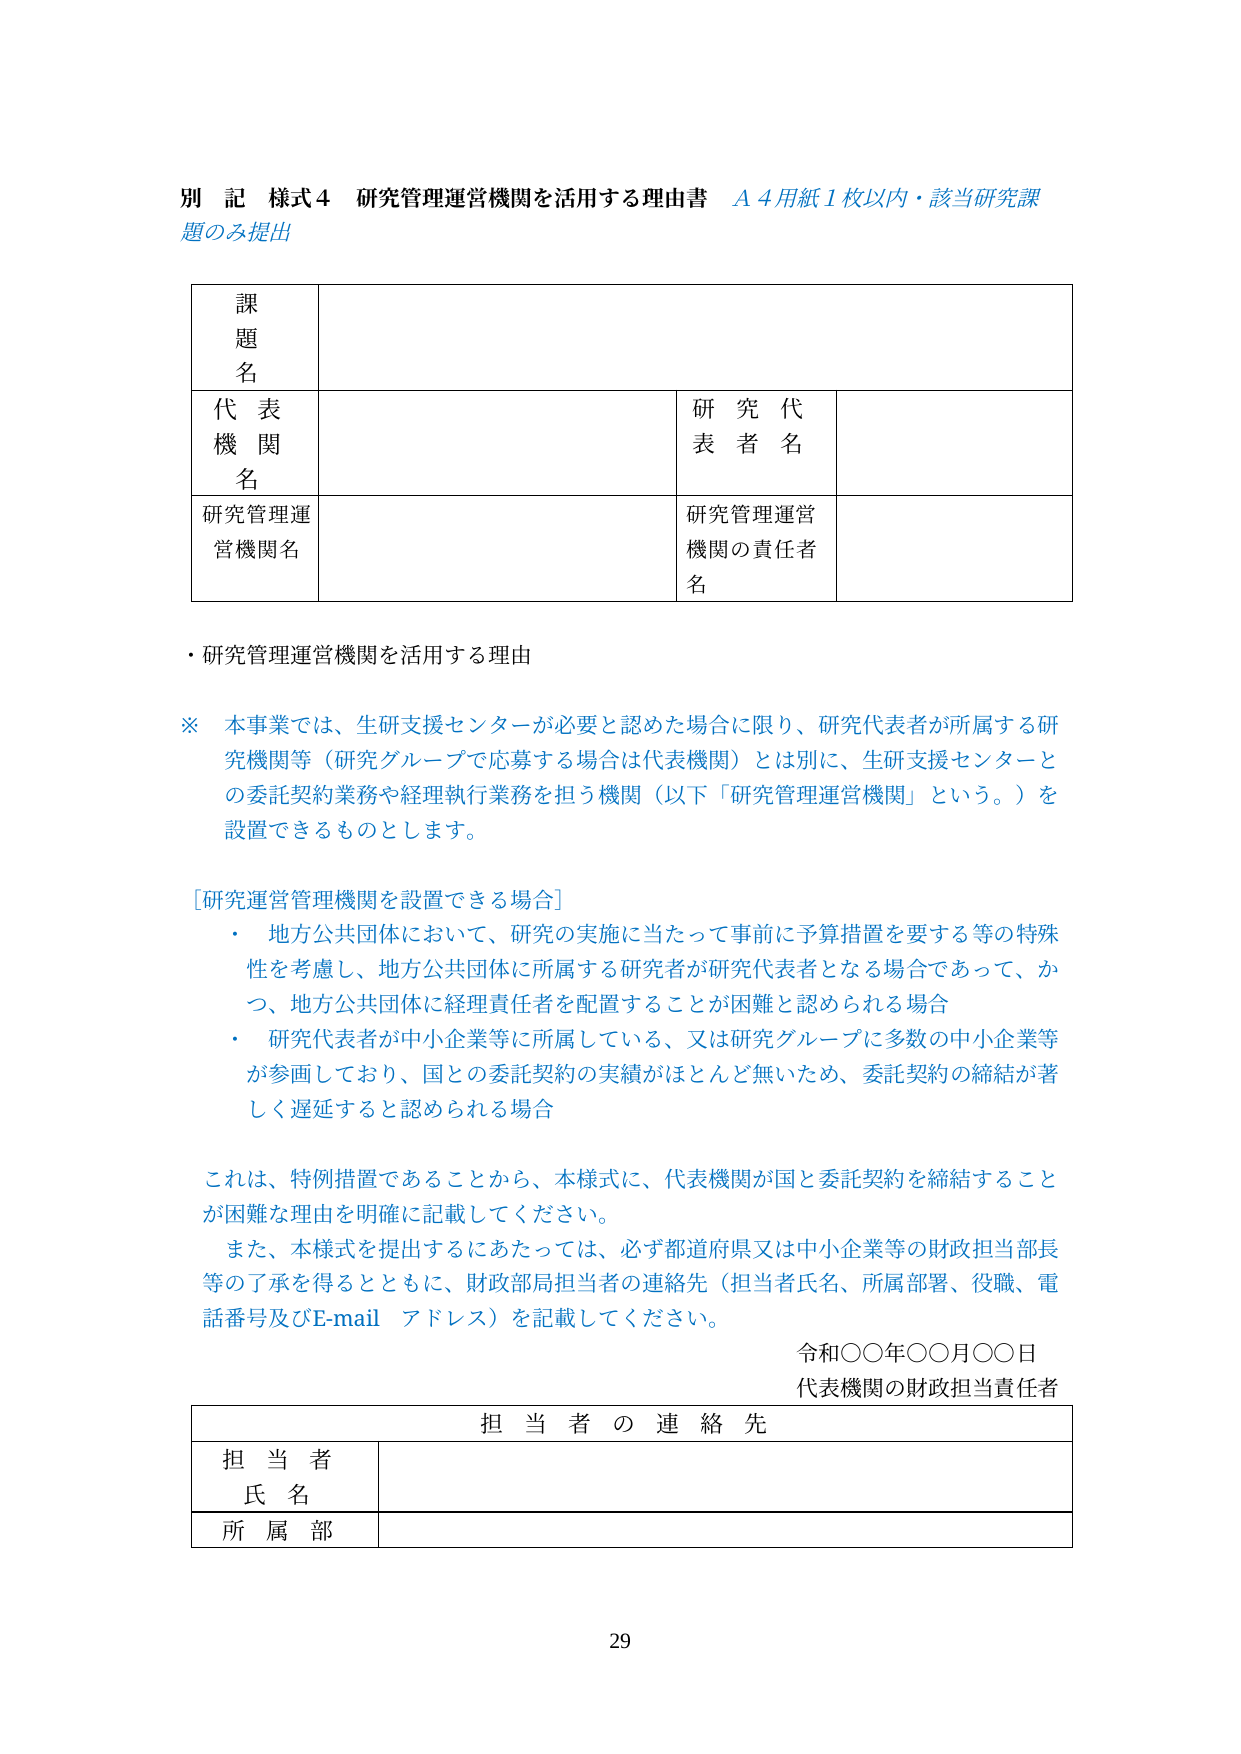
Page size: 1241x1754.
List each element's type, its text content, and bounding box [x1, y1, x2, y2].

table_cell 代表機関名 [192, 391, 318, 495]
text ［研究運営管理機関を設置できる場合］ [181, 881, 1060, 916]
text ・ 研究代表者が中小企業等に所属している、又は研究グループに多数の中小企業等が参画しており、国との委託契約の実績がほとんど無いため、委託契約の締結が著しく遅延すると認められる場合 [203, 1021, 1060, 1125]
table_cell 研究管理運営機関の責任者名 [677, 496, 836, 601]
table_cell 所属部署 [192, 1513, 378, 1547]
table_cell [837, 496, 1072, 601]
text これは、特例措置であることから、本様式に、代表機関が国と委託契約を締結することが困難な理由を明確に記載してください。 [181, 1160, 1060, 1230]
table_cell [319, 391, 676, 495]
text 令和○○年○○月○○日 [225, 1335, 1060, 1370]
table_header 担当者の連絡先 [192, 1406, 1072, 1441]
text ・研究管理運営機関を活用する理由 [181, 637, 1060, 672]
table_cell [379, 1513, 1072, 1547]
text 代表機関の財政担当責任者 [225, 1370, 1060, 1404]
text ※ 本事業では、生研支援センターが必要と認めた場合に限り、研究代表者が所属する研究機関等（研究グループで応募する場合は代表機関）とは別に、生研支援センターとの委託契約業務や経理執行業務を担う機関（以下「研究管理運営機関」という。）を設置できるものとします。 [181, 707, 1060, 846]
table_cell [379, 1442, 1072, 1511]
table_cell 担当者氏名 [192, 1442, 378, 1511]
table_cell [319, 496, 676, 601]
text また、本様式を提出するにあたっては、必ず都道府県又は中小企業等の財政担当部長等の了承を得るとともに、財政部局担当者の連絡先（担当者氏名、所属部署、役職、電話番号及びE-mailアドレス）を記載してください。 [181, 1230, 1060, 1335]
table_cell [837, 391, 1072, 495]
text ・ 地方公共団体において、研究の実施に当たって事前に予算措置を要する等の特殊性を考慮し、地方公共団体に所属する研究者が研究代表者となる場合であって、かつ、地方公共団体に経理責任者を配置することが困難と認められる場合 [203, 916, 1060, 1021]
table_header [319, 285, 1072, 389]
table_cell 研究代表者名 [677, 391, 836, 495]
table_cell 研究管理運営機関名 [192, 496, 318, 601]
text 別記様式４ 研究管理運営機関を活用する理由書 Ａ４用紙１枚以内・該当研究課題のみ提出 [181, 179, 1060, 249]
table_header 課 題 名 [192, 285, 318, 389]
